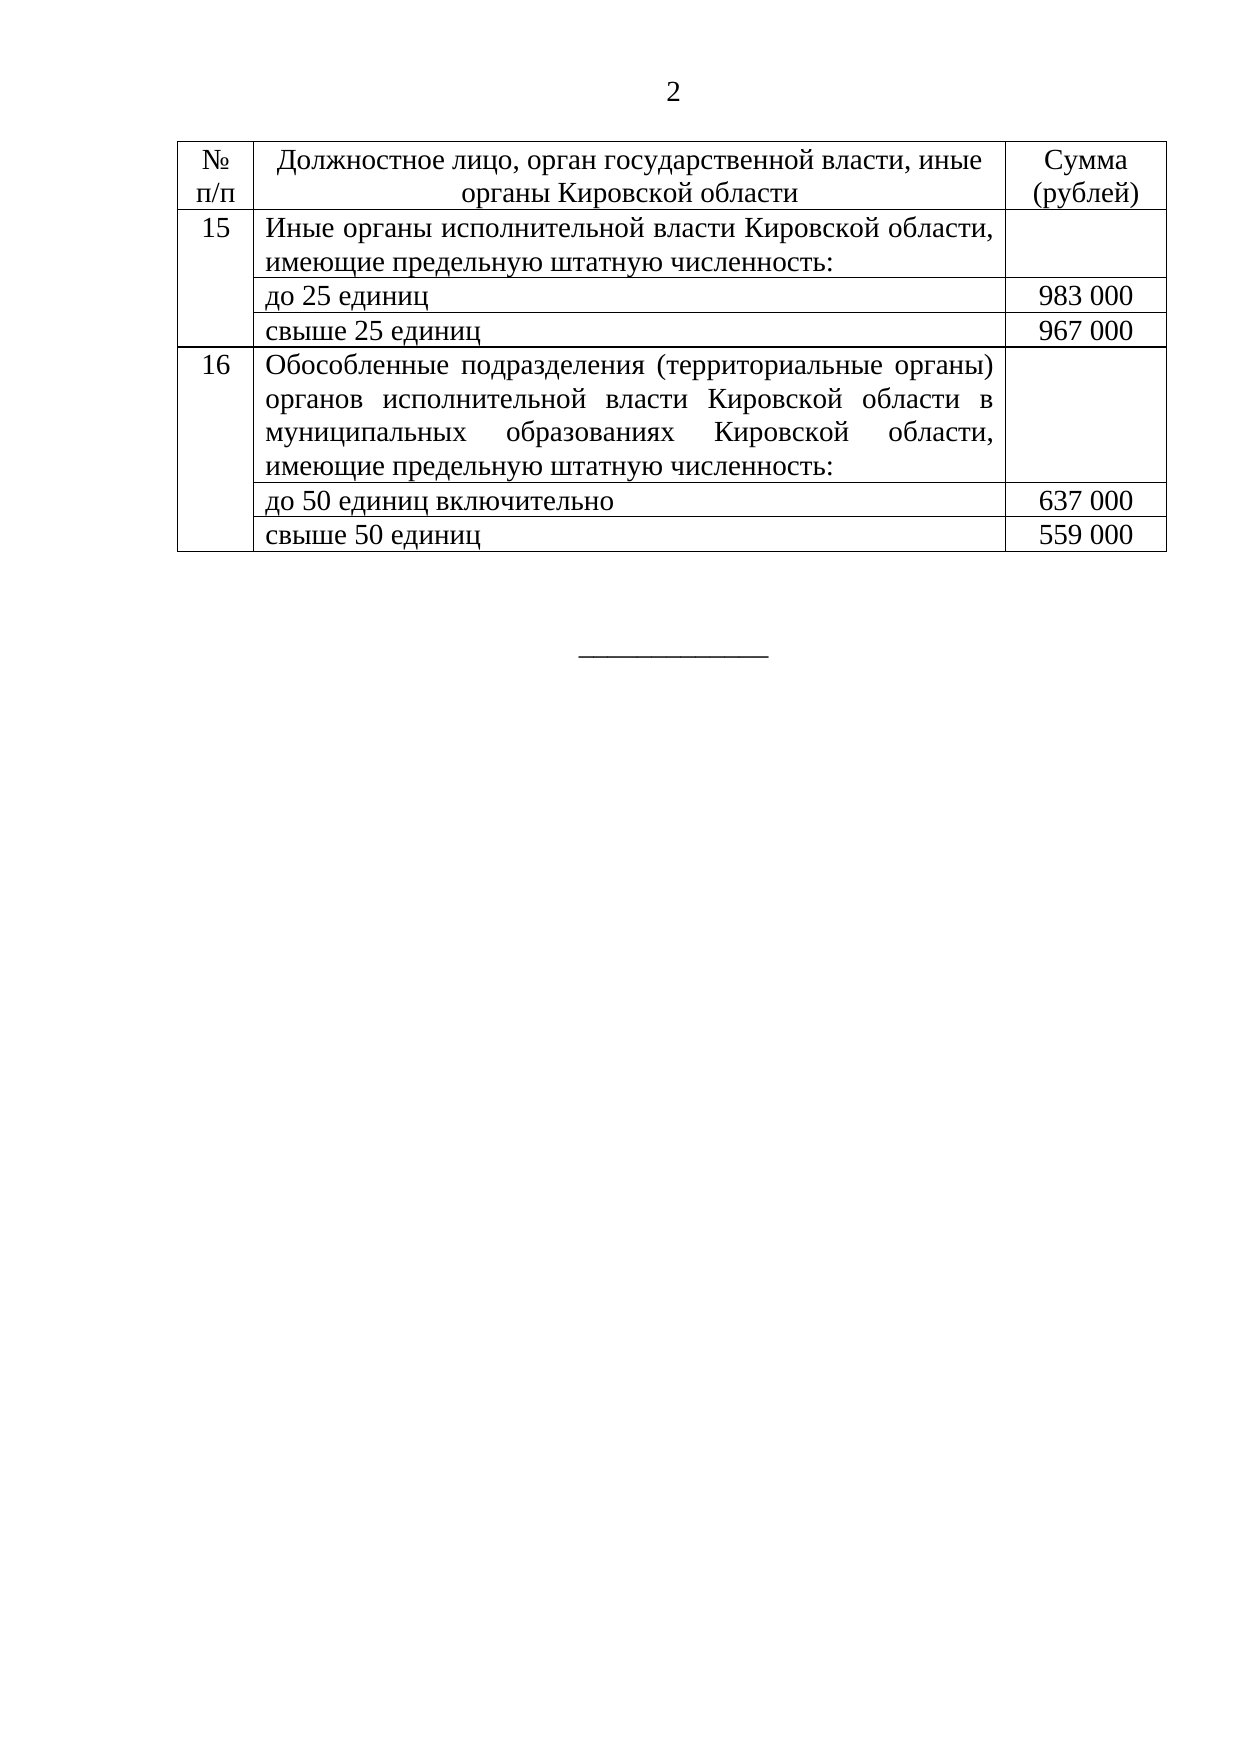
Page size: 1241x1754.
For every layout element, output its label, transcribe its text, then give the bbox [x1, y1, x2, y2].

table_cell 983 000 [1006, 278, 1166, 312]
table_cell 967 000 [1006, 313, 1166, 346]
table_cell [1006, 348, 1166, 482]
table_cell 559 000 [1006, 517, 1166, 551]
table_cell 15 [178, 210, 253, 346]
table_cell 16 [178, 348, 253, 551]
table_cell Иные органы исполнительной власти Кировской области, имеющие предельную штатную численность: [254, 210, 1005, 277]
table_cell 637 000 [1006, 483, 1166, 516]
table_cell до 50 единиц включительно [254, 483, 1005, 516]
table_header Должностное лицо, орган государственной власти, иные органы Кировской области [254, 142, 1005, 209]
table_cell свыше 25 единиц [254, 313, 1005, 346]
table_header № п/п [178, 142, 253, 209]
table_cell до 25 единиц [254, 278, 1005, 312]
table_header Сумма (рублей) [1006, 142, 1166, 209]
table_cell [1006, 210, 1166, 277]
table_cell Обособленные подразделения (территориальные органы) органов исполнительной власти Кировской области в муниципальных образованиях Кировской области, имеющие предельную штатную численность: [254, 348, 1005, 482]
table_cell свыше 50 единиц [254, 517, 1005, 551]
text _____________ [177, 627, 1169, 660]
